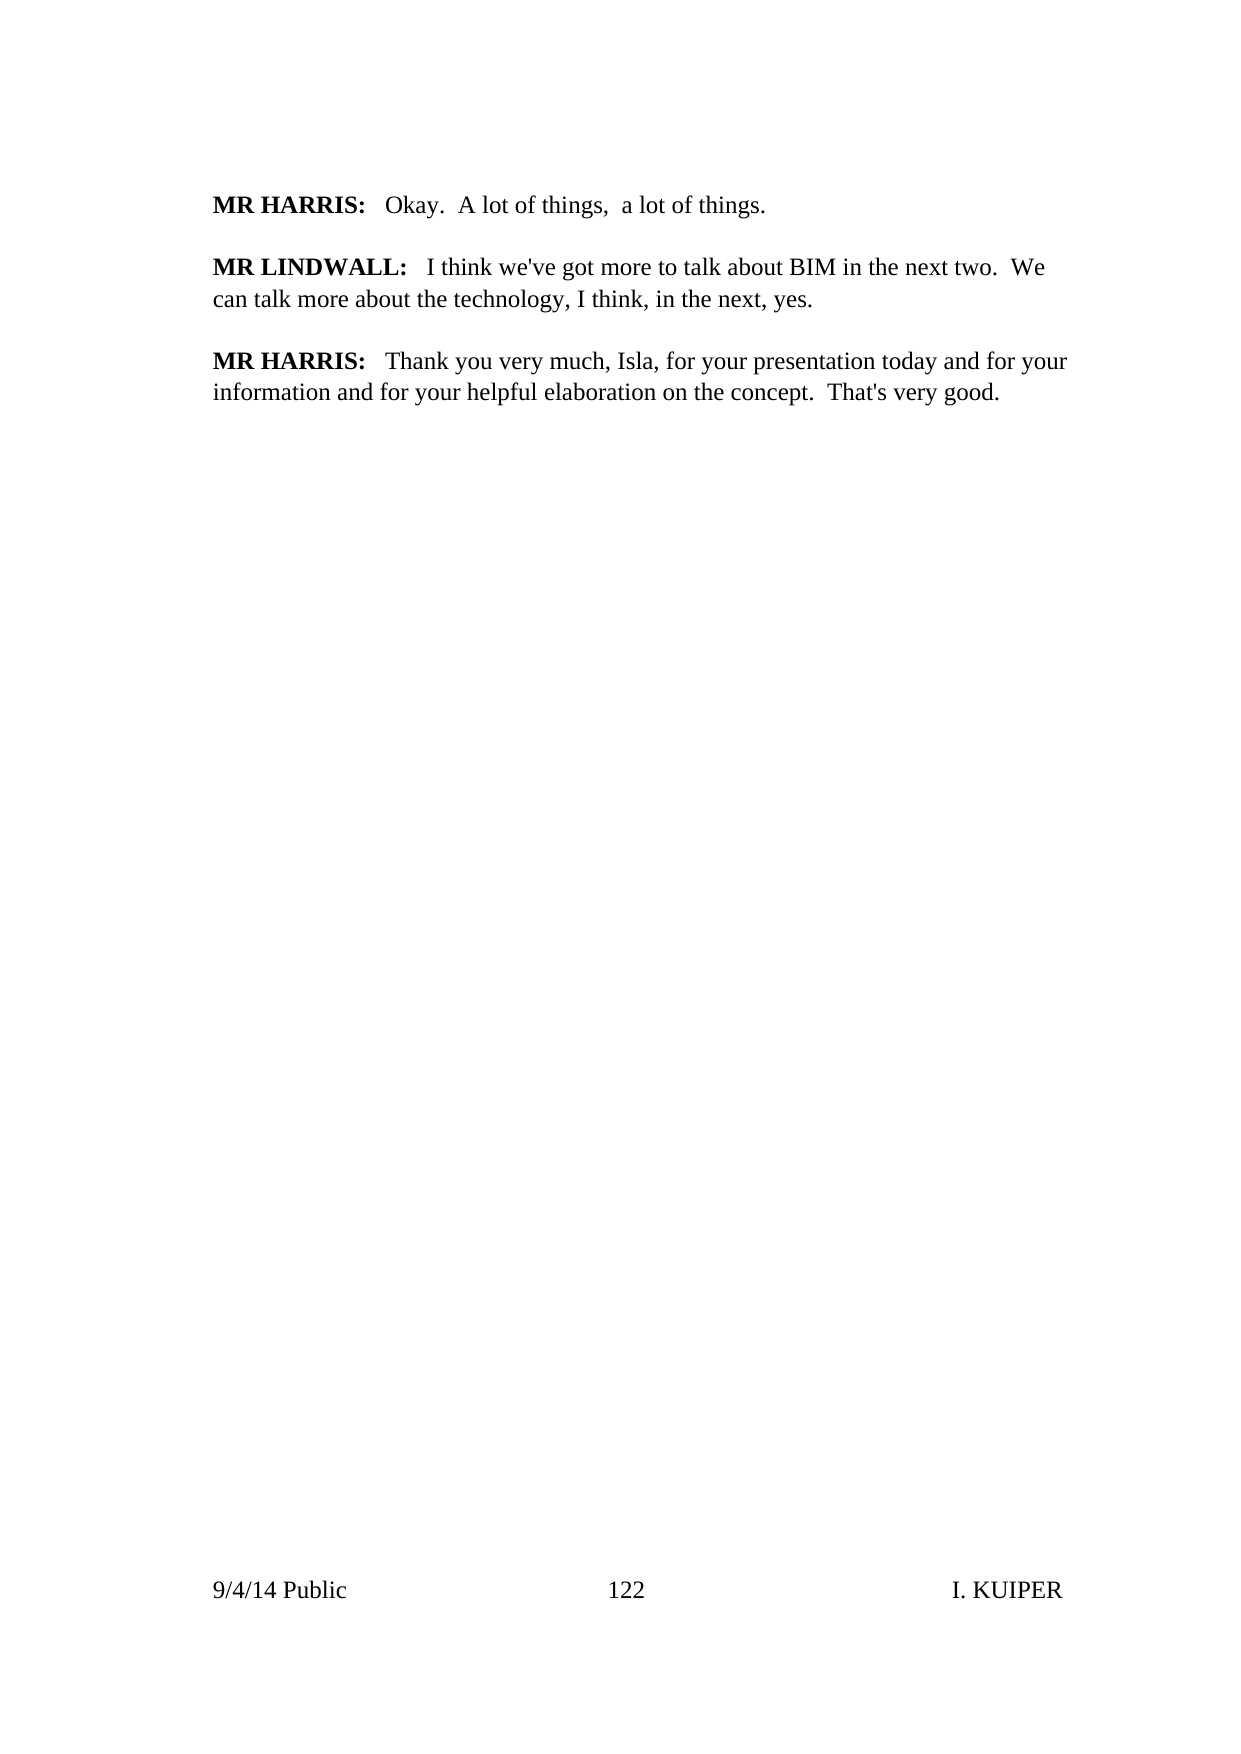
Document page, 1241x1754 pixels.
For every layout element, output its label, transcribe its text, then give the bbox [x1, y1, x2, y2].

text MR LINDWALL: I think we've got more to talk about BIM in the next two. We can talk more about the technology, I think, in the next, yes. [213, 251, 1069, 313]
text MR HARRIS: Okay. A lot of things, a lot of things. [213, 188, 1069, 219]
text MR HARRIS: Thank you very much, Isla, for your presentation today and for your information and for your helpful elaboration on the concept. That's very good. [213, 344, 1069, 407]
